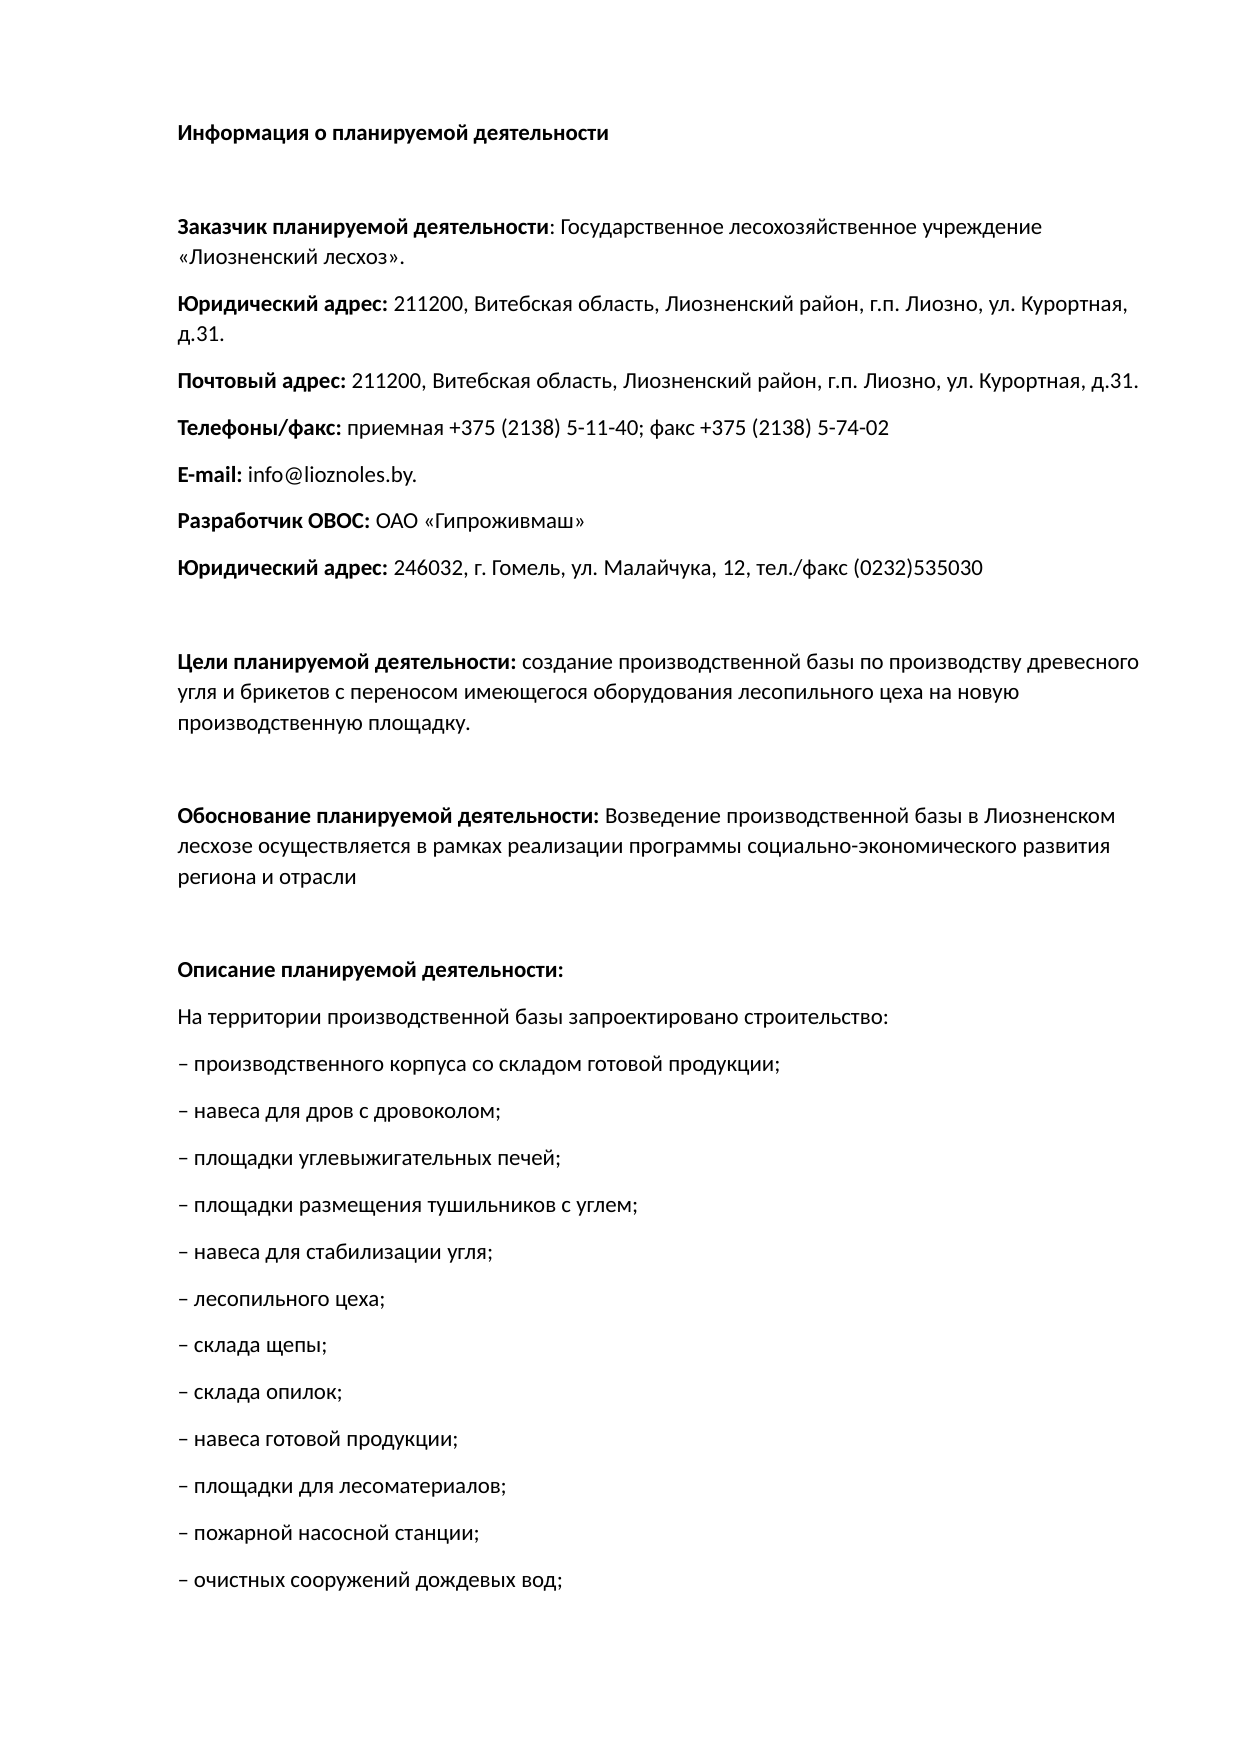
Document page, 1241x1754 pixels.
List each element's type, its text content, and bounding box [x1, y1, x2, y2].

text Заказчик планируемой деятельности: Государственное лесохозяйственное учреждение «Лиозненский лесхоз». [177, 212, 1152, 270]
text Описание планируемой деятельности: [177, 956, 1152, 984]
text – производственного корпуса со складом готовой продукции; [177, 1049, 1152, 1077]
text – площадки для лесоматериалов; [177, 1471, 1152, 1499]
text – склада щепы; [177, 1331, 1152, 1359]
text На территории производственной базы запроектировано строительство: [177, 1002, 1152, 1031]
text – пожарной насосной станции; [177, 1518, 1152, 1546]
text E-mail: info@lioznoles.by. [177, 460, 1152, 488]
text Телефоны/факс: приемная +375 (2138) 5-11-40; факс +375 (2138) 5-74-02 [177, 413, 1152, 441]
text – навеса готовой продукции; [177, 1424, 1152, 1452]
text – навеса для стабилизации угля; [177, 1237, 1152, 1265]
text Разработчик ОВОС: ОАО «Гипроживмаш» [177, 507, 1152, 535]
text – навеса для дров с дровоколом; [177, 1096, 1152, 1124]
text – склада опилок; [177, 1377, 1152, 1406]
text Цели планируемой деятельности: создание производственной базы по производству древесного угля и брикетов с переносом имеющегося оборудования лесопильного цеха на новую производственную площадку. [177, 647, 1152, 736]
text – площадки углевыжигательных печей; [177, 1143, 1152, 1171]
text Обоснование планируемой деятельности: Возведение производственной базы в Лиозненском лесхозе осуществляется в рамках реализации программы социально-экономического развития региона и отрасли [177, 801, 1152, 890]
text Почтовый адрес: 211200, Витебская область, Лиозненский район, г.п. Лиозно, ул. Курортная, д.31. [177, 366, 1152, 394]
text – очистных сооружений дождевых вод; [177, 1565, 1152, 1593]
text Юридический адрес: 211200, Витебская область, Лиозненский район, г.п. Лиозно, ул. Курортная, д.31. [177, 289, 1152, 347]
text Информация о планируемой деятельности [177, 118, 1152, 146]
text Юридический адрес: 246032, г. Гомель, ул. Малайчука, 12, тел./факс (0232)535030 [177, 553, 1152, 582]
text – лесопильного цеха; [177, 1284, 1152, 1312]
text – площадки размещения тушильников с углем; [177, 1190, 1152, 1218]
